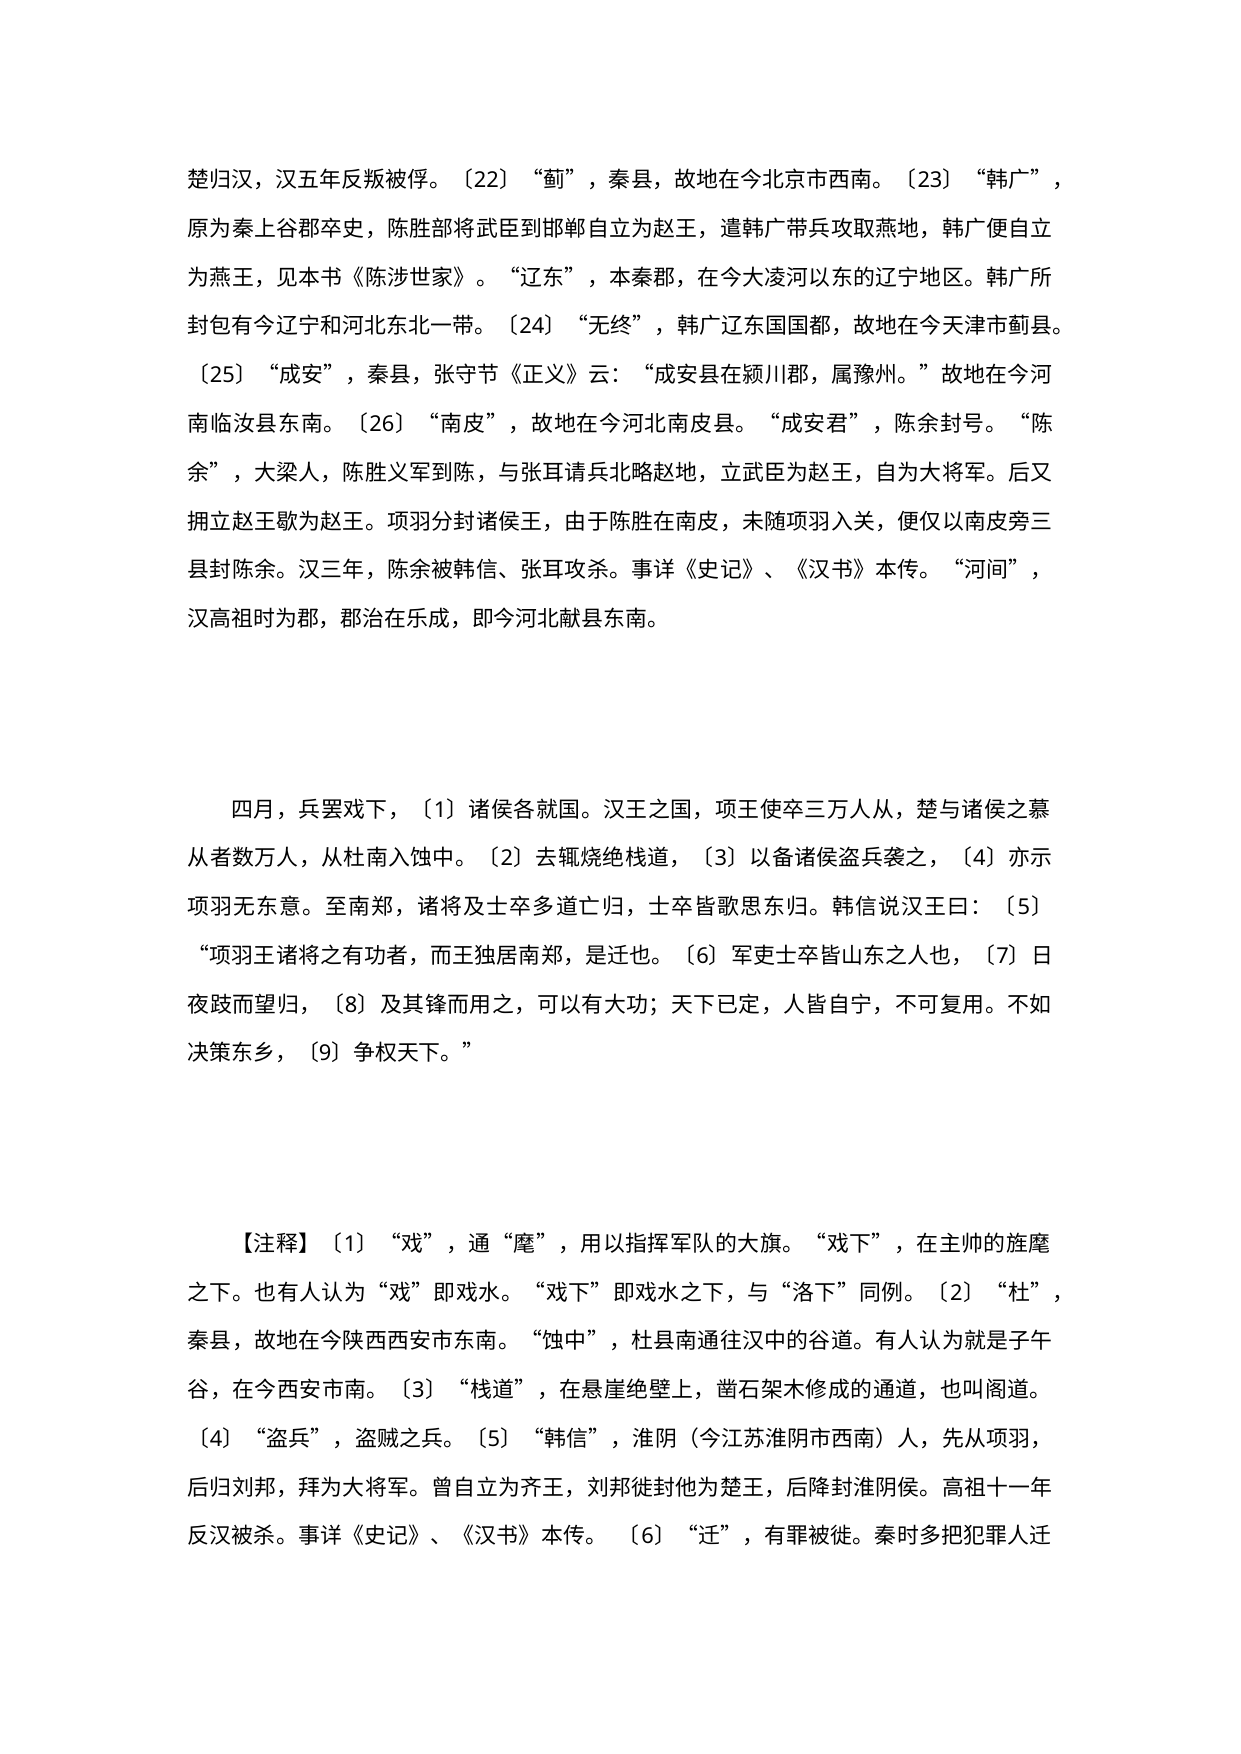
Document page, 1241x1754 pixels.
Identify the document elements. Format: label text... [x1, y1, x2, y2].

text 四月，兵罢戏下，〔1〕诸侯各就国。汉王之国，项王使卒三万人从，楚与诸侯之慕从者数万人，从杜南入蚀中。〔2〕去辄烧绝栈道，〔3〕以备诸侯盗兵袭之，〔4〕亦示项羽无东意。至南郑，诸将及士卒多道亡归，士卒皆歌思东归。韩信说汉王曰：〔5〕“项羽王诸将之有功者，而王独居南郑，是迁也。〔6〕军吏士卒皆山东之人也，〔7〕日夜跂而望归，〔8〕及其锋而用之，可以有大功；天下已定，人皆自宁，不可复用。不如决策东乡，〔9〕争权天下。” [187, 791, 1053, 1067]
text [187, 1226, 1053, 1551]
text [187, 162, 1053, 633]
